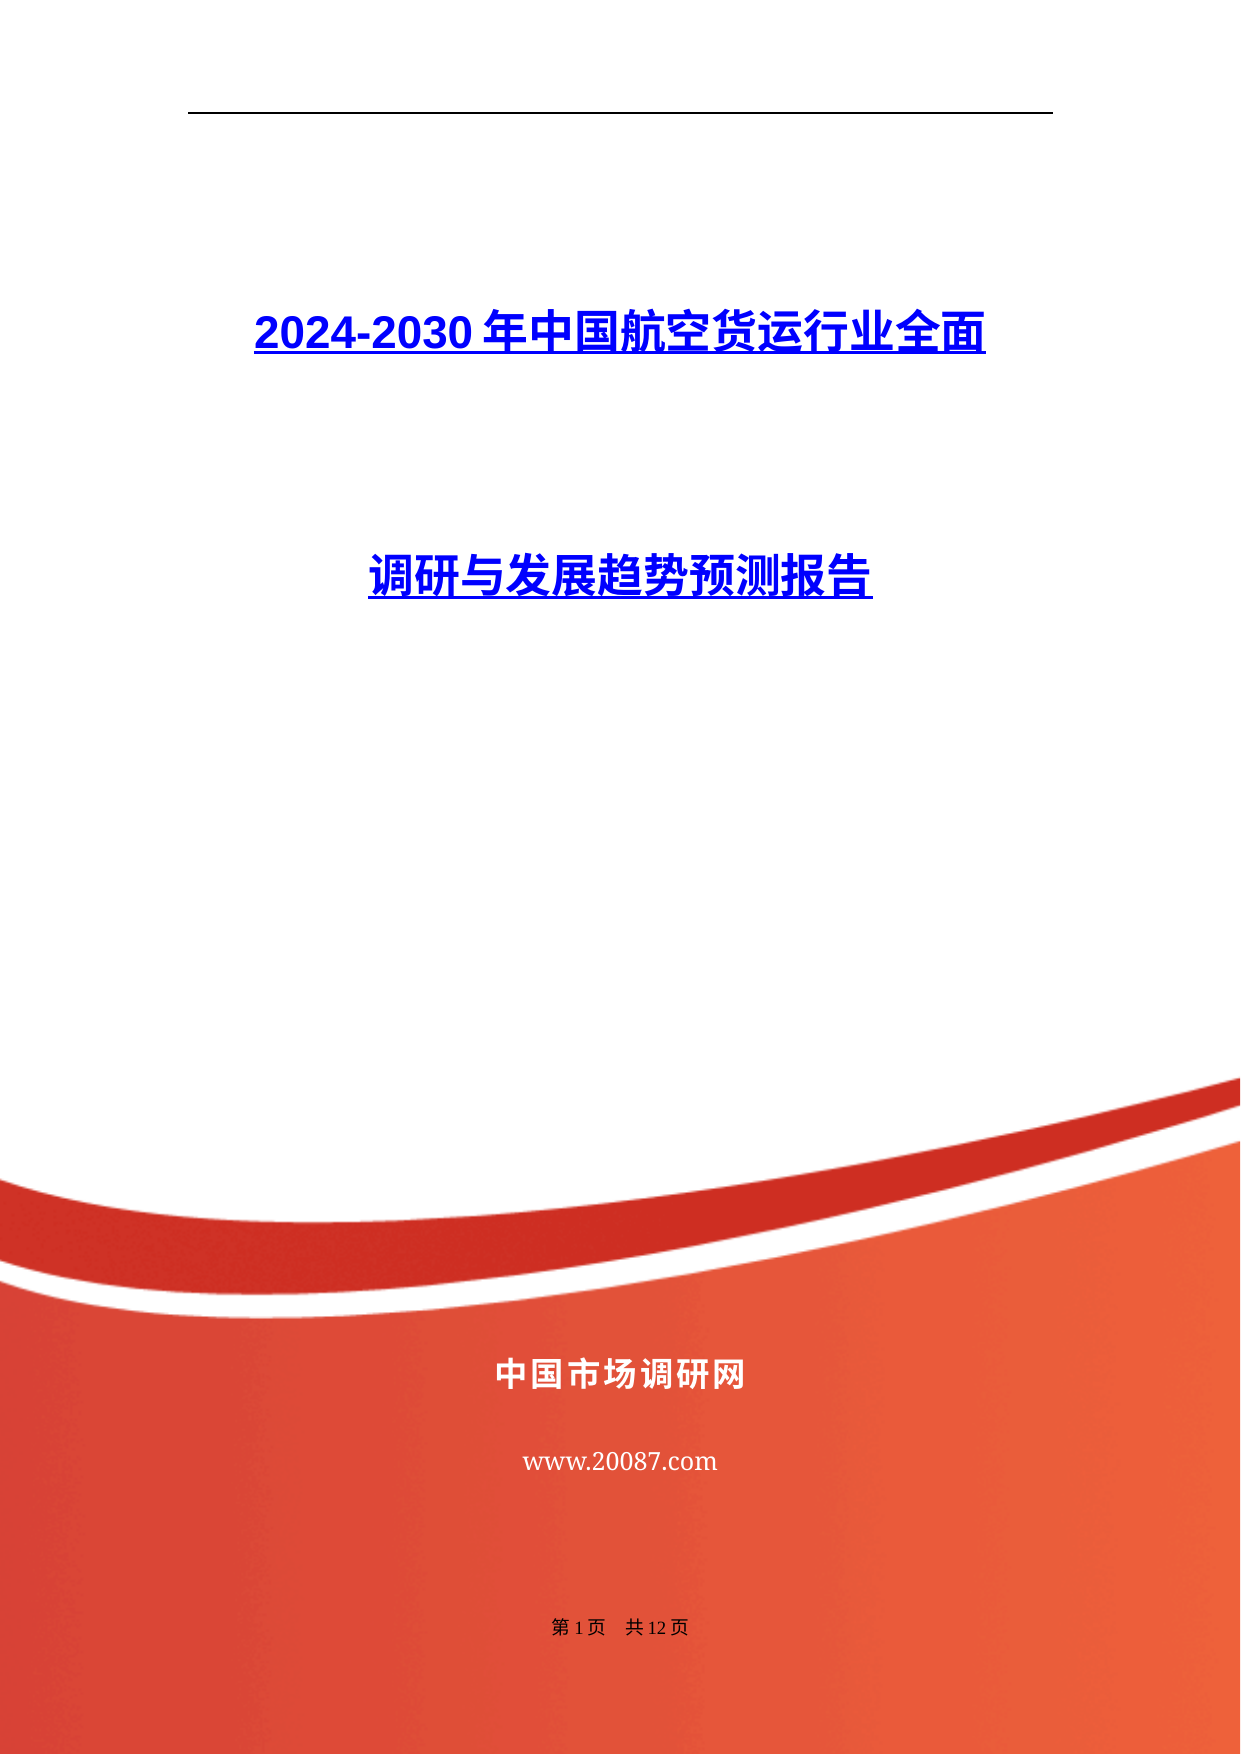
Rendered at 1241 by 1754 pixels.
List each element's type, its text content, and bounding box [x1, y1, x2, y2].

text www.20087.com [187, 1428, 1053, 1493]
picture [0, 1006, 1241, 1754]
table_header 2024-2030年中国航空货运行业全面调研与发展趋势预测报告 [188, 207, 1053, 773]
subtitle 中国市场调研网 [187, 1339, 1053, 1404]
